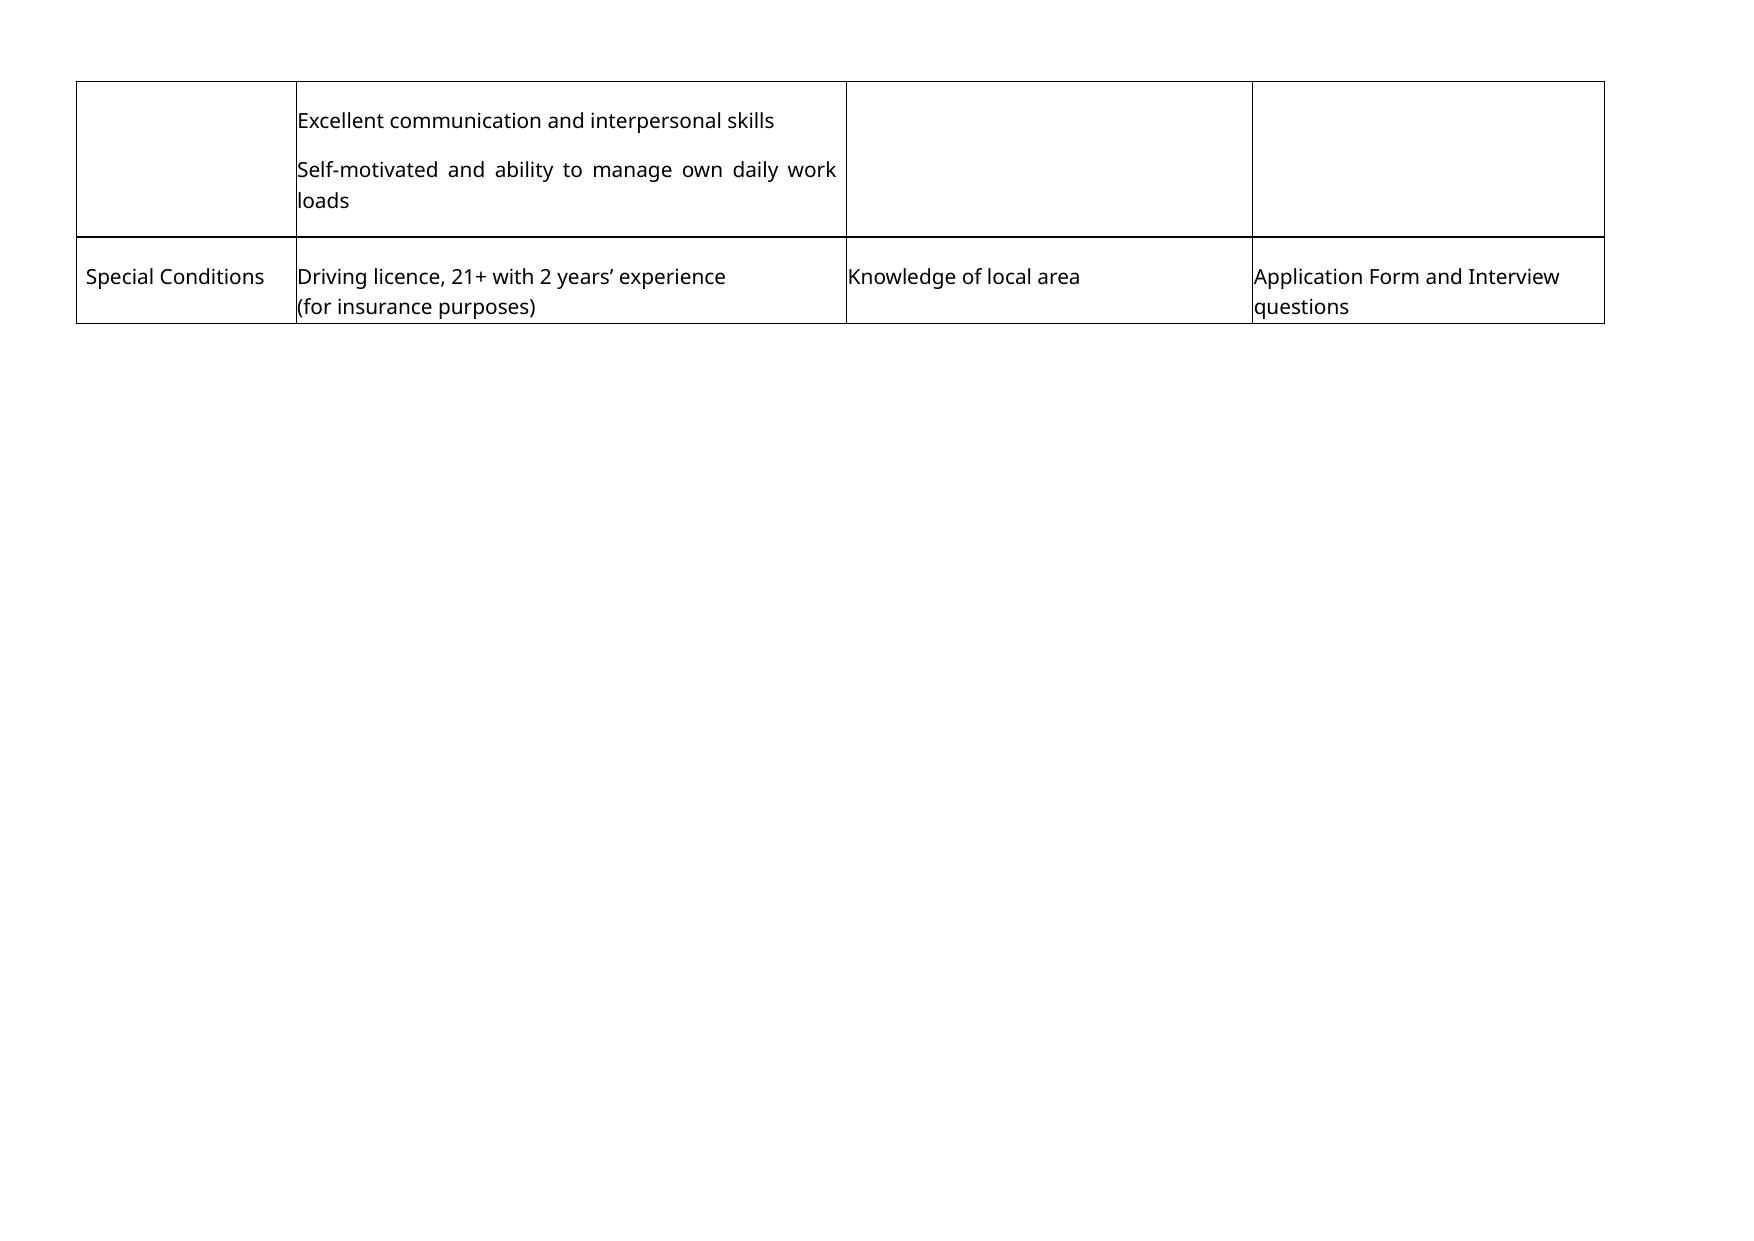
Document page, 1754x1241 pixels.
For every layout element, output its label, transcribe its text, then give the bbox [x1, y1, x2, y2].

table_cell Application Form and Interview questions [1253, 238, 1604, 323]
table_cell Special Conditions [77, 238, 296, 323]
table_cell Knowledge of local area [847, 238, 1252, 323]
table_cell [77, 82, 296, 236]
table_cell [297, 82, 846, 236]
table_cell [847, 82, 1252, 236]
table_cell Driving licence, 21+ with 2 years’ experience (for insurance purposes) [297, 238, 846, 323]
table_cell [1253, 82, 1604, 236]
